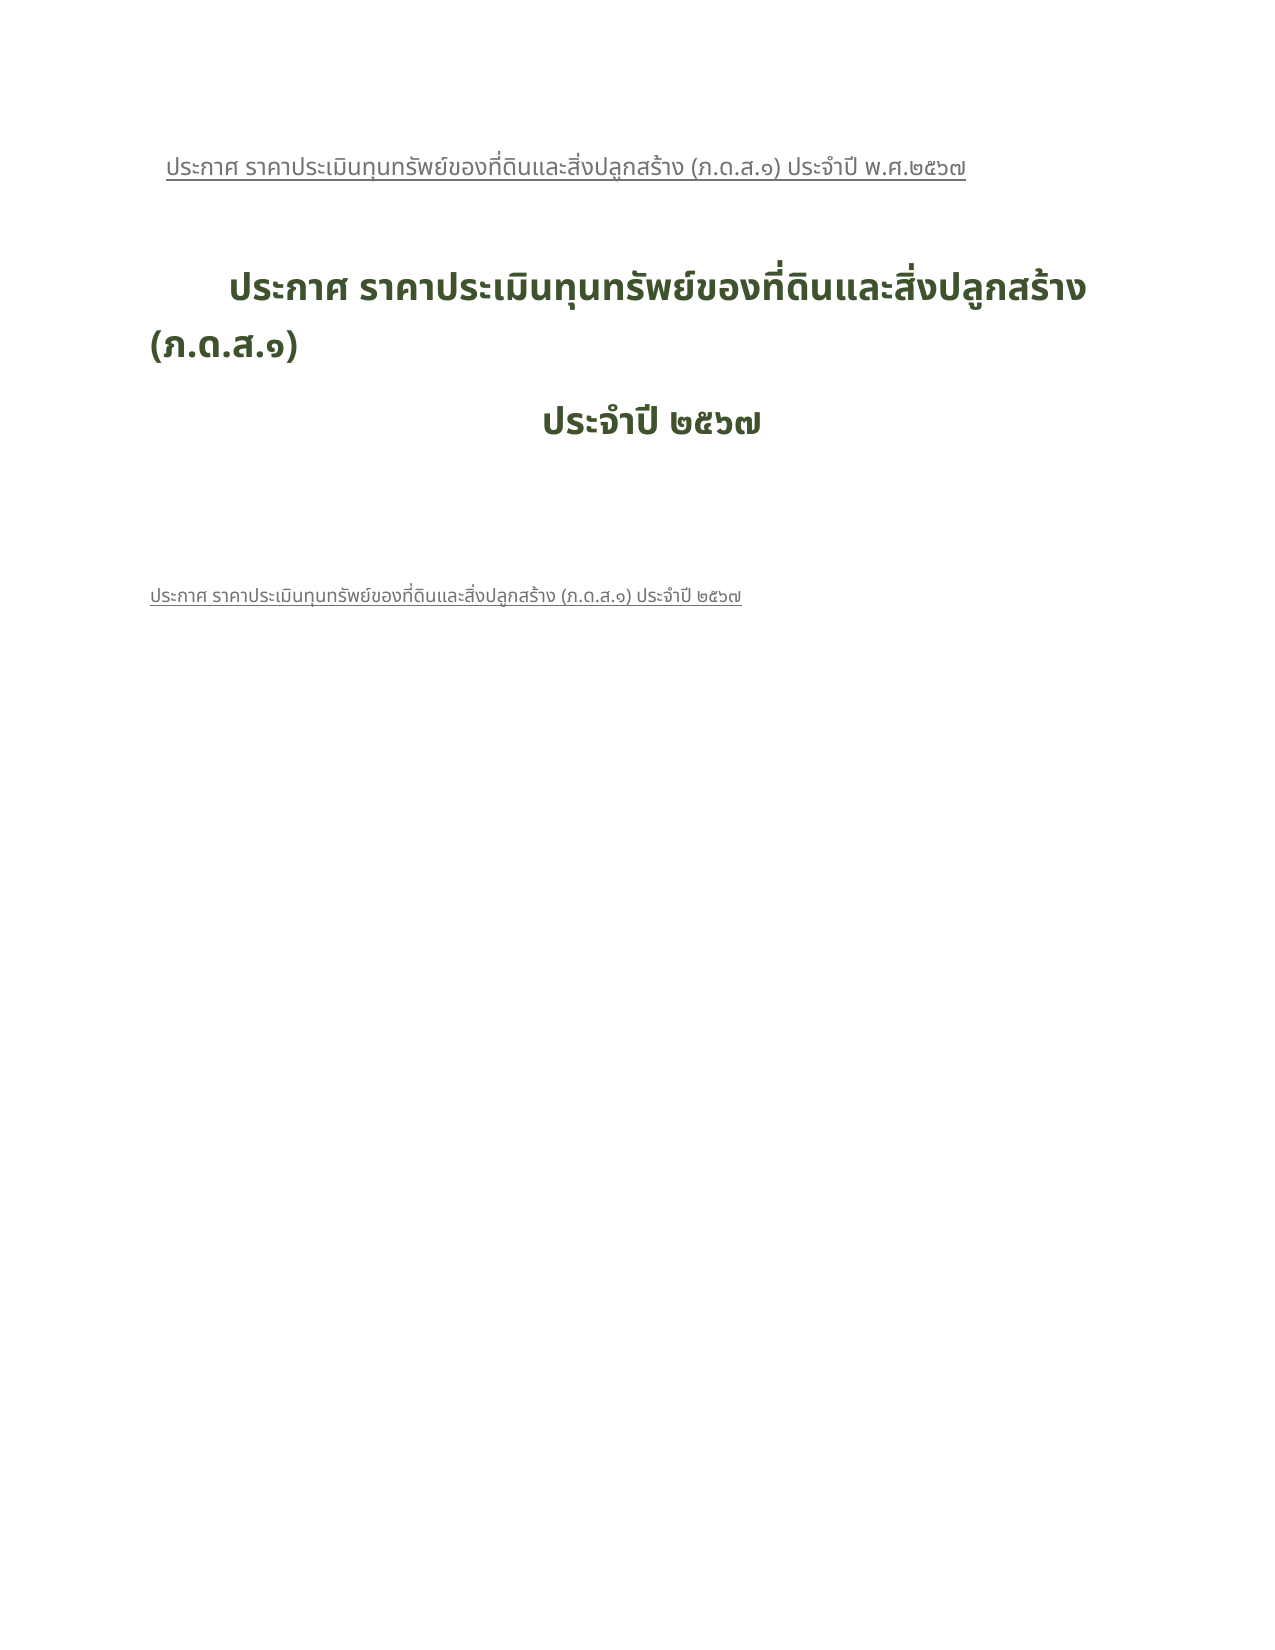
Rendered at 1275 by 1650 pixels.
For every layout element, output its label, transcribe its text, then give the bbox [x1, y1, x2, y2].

text ประกาศ ราคาประเมินทุนทรัพย์ของที่ดินและสิ่งปลูกสร้าง (ภ.ด.ส.๑) ประจำปี ๒๕๖๗ [150, 578, 1125, 611]
text ประจำปี ๒๕๖๗ [150, 394, 1125, 451]
subtitle ประกาศ ราคาประเมินทุนทรัพย์ของที่ดินและสิ่งปลูกสร้าง (ภ.ด.ส.๑) ประจำปี พ.ศ.๒๕๖๗ [166, 150, 1109, 186]
text ประกาศ ราคาประเมินทุนทรัพย์ของที่ดินและสิ่งปลูกสร้าง (ภ.ด.ส.๑) [150, 260, 1125, 374]
